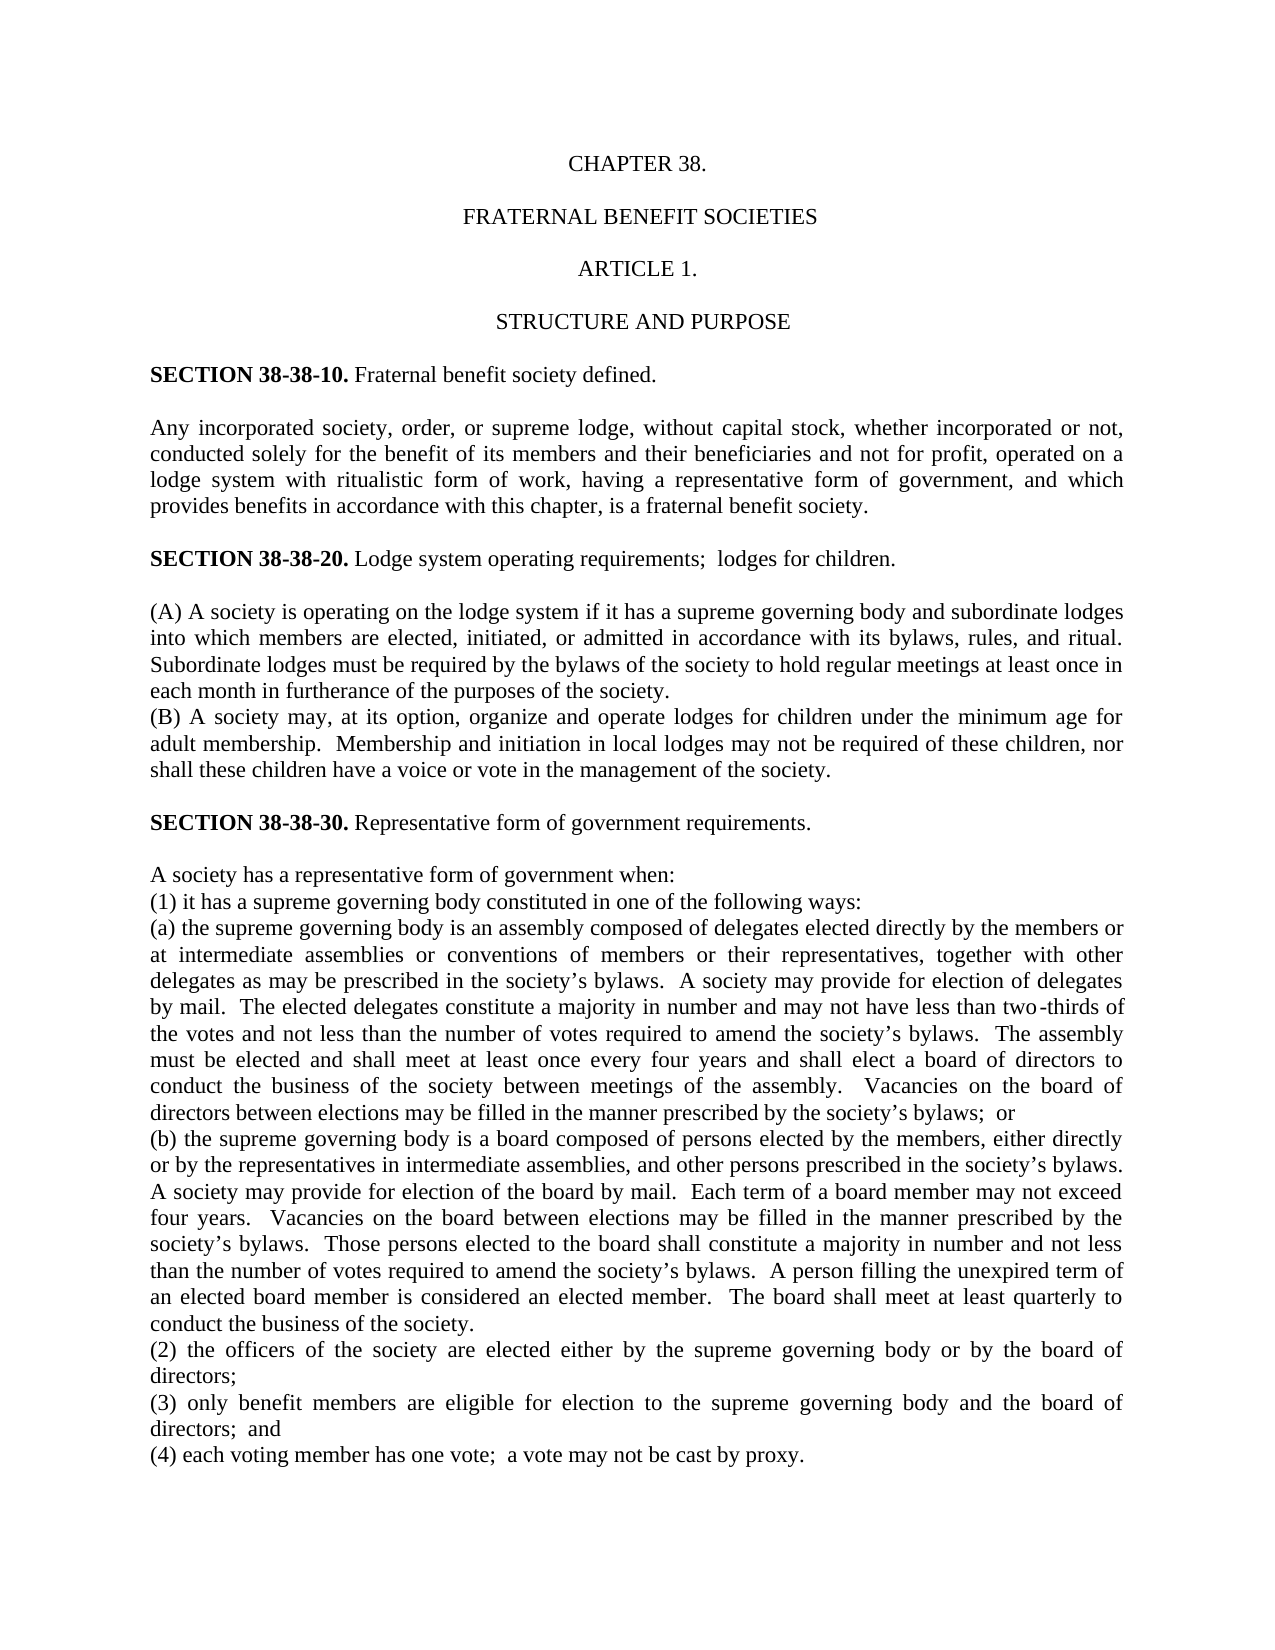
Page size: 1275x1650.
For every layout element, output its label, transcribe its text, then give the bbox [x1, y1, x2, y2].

text SECTION 38-38-20. Lodge system operating requirements; lodges for children. [150, 545, 1125, 572]
text (2) the officers of the society are elected either by the supreme governing body or by the board of directors; [150, 1336, 1125, 1389]
text STRUCTURE AND PURPOSE [150, 308, 1125, 334]
text SECTION 38-38-30. Representative form of government requirements. [150, 809, 1125, 835]
text (3) only benefit members are eligible for election to the supreme governing body and the board of directors; and [150, 1389, 1125, 1441]
text (4) each voting member has one vote; a vote may not be cast by proxy. [150, 1441, 1125, 1468]
text (b) the supreme governing body is a board composed of persons elected by the members, either directly or by the representatives in intermediate assemblies, and other persons prescribed in the society’s bylaws. A society may provide for election of the board by mail. Each term of a board member may not exceed four years. Vacancies on the board between elections may be filled in the manner prescribed by the society’s bylaws. Those persons elected to the board shall constitute a majority in number and not less than the number of votes required to amend the society’s bylaws. A person filling the unexpired term of an elected board member is considered an elected member. The board shall meet at least quarterly to conduct the business of the society. [150, 1125, 1125, 1336]
text ARTICLE 1. [150, 255, 1125, 282]
text CHAPTER 38. [150, 150, 1125, 176]
text SECTION 38-38-10. Fraternal benefit society defined. [150, 361, 1125, 387]
text (A) A society is operating on the lodge system if it has a supreme governing body and subordinate lodges into which members are elected, initiated, or admitted in accordance with its bylaws, rules, and ritual. Subordinate lodges must be required by the bylaws of the society to hold regular meetings at least once in each month in furtherance of the purposes of the society. [150, 598, 1125, 703]
text A society has a representative form of government when: [150, 862, 1125, 888]
text Any incorporated society, order, or supreme lodge, without capital stock, whether incorporated or not, conducted solely for the benefit of its members and their beneficiaries and not for profit, operated on a lodge system with ritualistic form of work, having a representative form of government, and which provides benefits in accordance with this chapter, is a fraternal benefit society. [150, 413, 1125, 519]
text (B) A society may, at its option, organize and operate lodges for children under the minimum age for adult membership. Membership and initiation in local lodges may not be required of these children, nor shall these children have a voice or vote in the management of the society. [150, 703, 1125, 782]
text (a) the supreme governing body is an assembly composed of delegates elected directly by the members or at intermediate assemblies or conventions of members or their representatives, together with other delegates as may be prescribed in the society’s bylaws. A society may provide for election of delegates by mail. The elected delegates constitute a majority in number and may not have less than two-thirds of the votes and not less than the number of votes required to amend the society’s bylaws. The assembly must be elected and shall meet at least once every four years and shall elect a board of directors to conduct the business of the society between meetings of the assembly. Vacancies on the board of directors between elections may be filled in the manner prescribed by the society’s bylaws; or [150, 914, 1125, 1125]
text (1) it has a supreme governing body constituted in one of the following ways: [150, 888, 1125, 914]
text FRATERNAL BENEFIT SOCIETIES [150, 203, 1125, 229]
